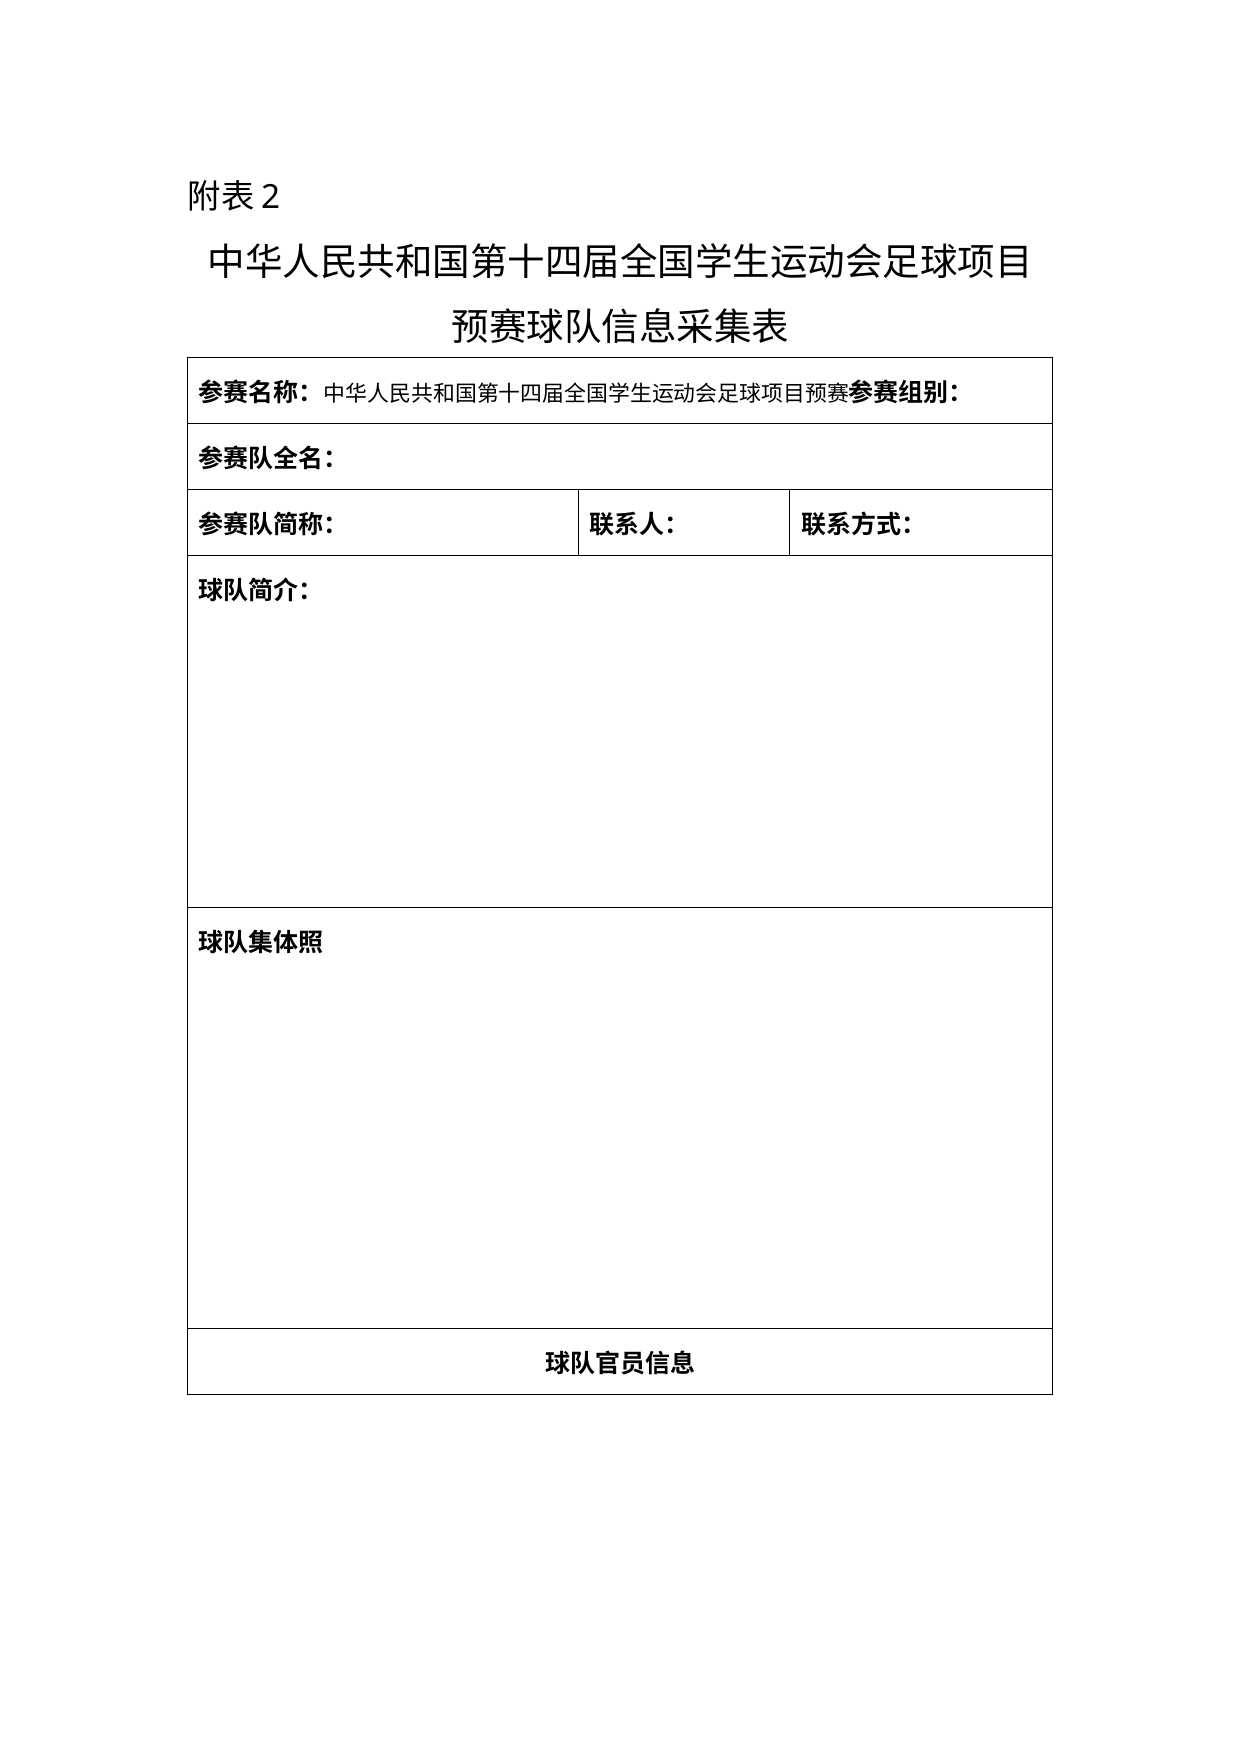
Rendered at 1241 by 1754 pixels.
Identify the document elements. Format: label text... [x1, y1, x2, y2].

text 预赛球队信息采集表 [187, 292, 1053, 357]
text 中华人民共和国第十四届全国学生运动会足球项目 [187, 227, 1053, 292]
table_cell 参赛队全名： [188, 424, 1052, 489]
table_cell 联系方式： [790, 490, 1052, 555]
table_cell 球队简介： [188, 556, 1052, 907]
table_cell 联系人： [579, 490, 789, 555]
table_cell 球队官员信息 [188, 1329, 1052, 1394]
table_cell 参赛队简称： [188, 490, 578, 555]
table_cell 球队集体照 [188, 908, 1052, 1328]
table_header 参赛名称：中华人民共和国第十四届全国学生运动会足球项目预赛参赛组别： [188, 358, 1052, 423]
text 附表2 [187, 162, 1053, 227]
